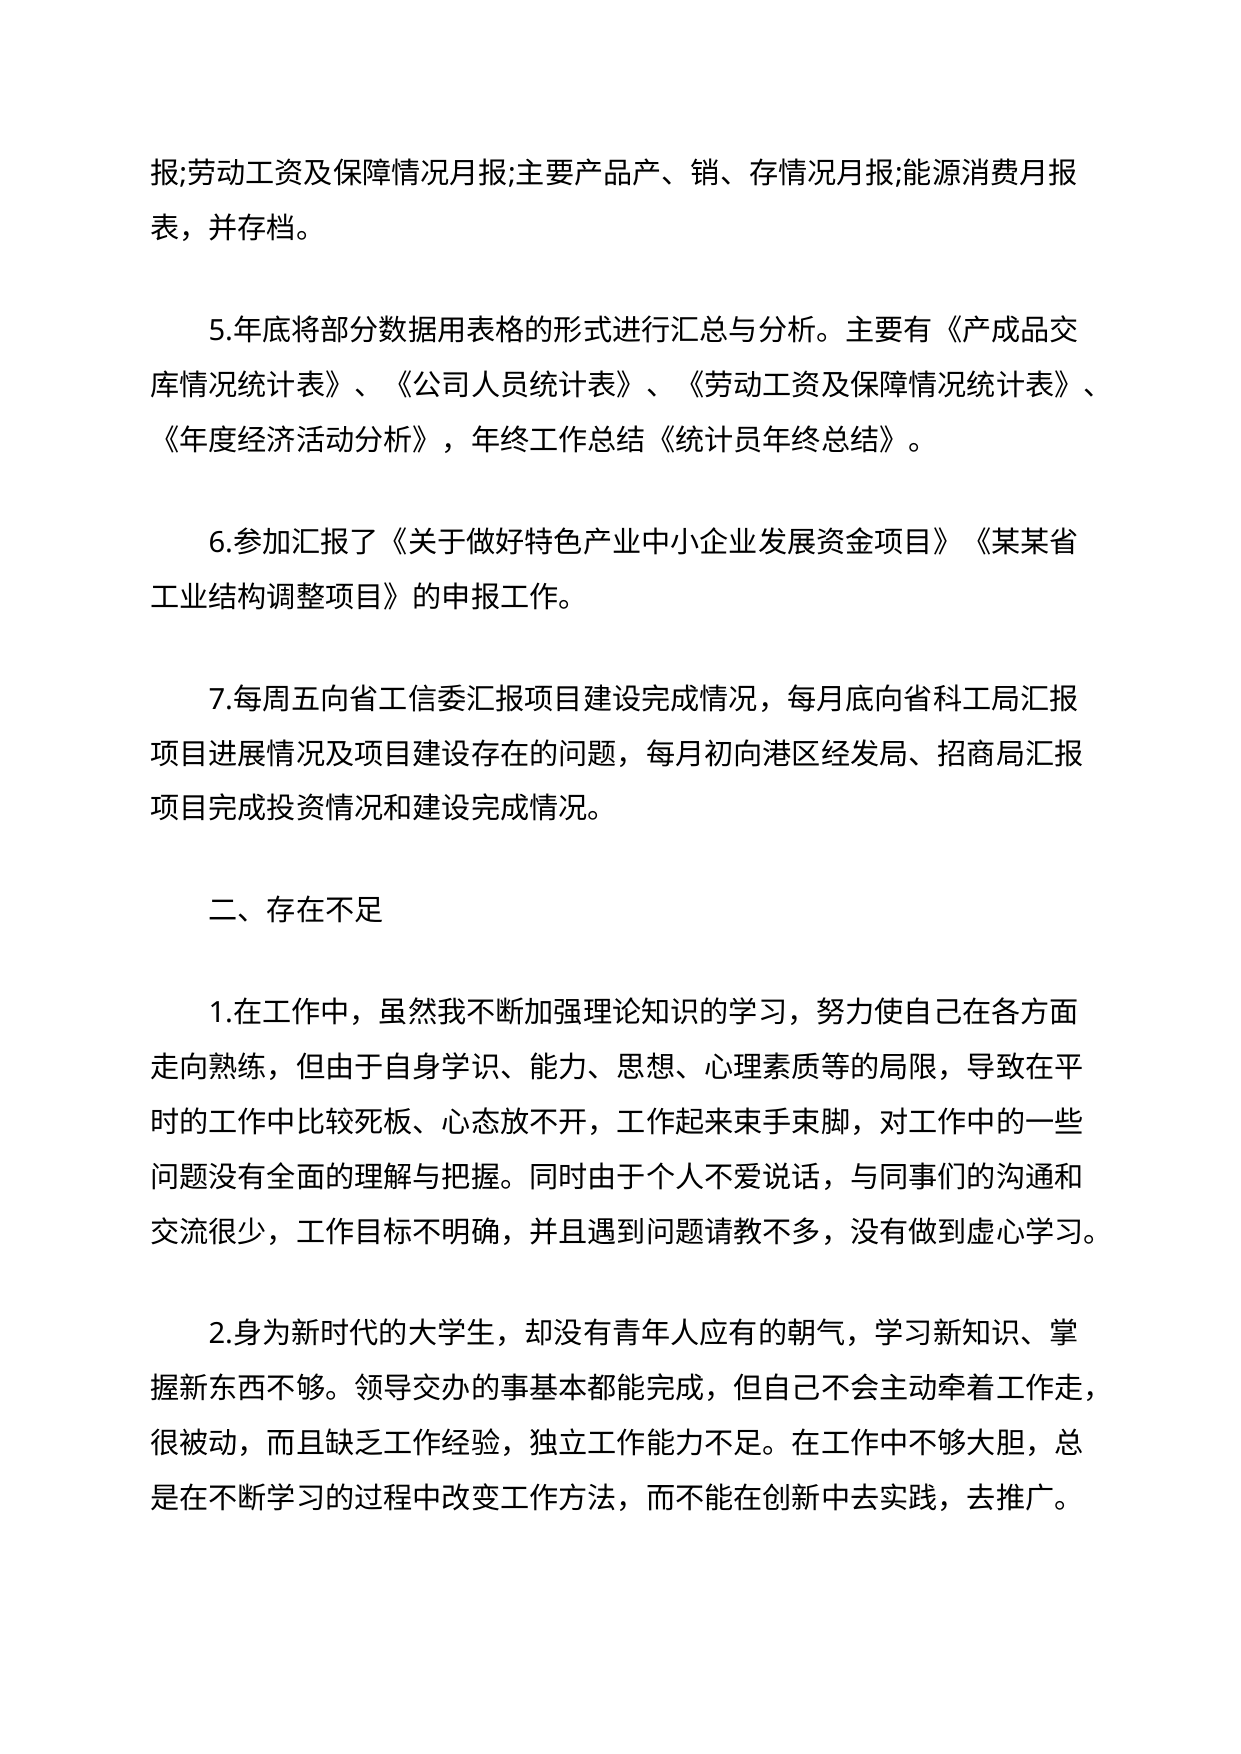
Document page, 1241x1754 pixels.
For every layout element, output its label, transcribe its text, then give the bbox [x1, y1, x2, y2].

text 5.年底将部分数据用表格的形式进行汇总与分析。主要有《产成品交库情况统计表》、《公司人员统计表》、《劳动工资及保障情况统计表》、《年度经济活动分析》，年终工作总结《统计员年终总结》。 [150, 307, 1090, 459]
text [150, 150, 1090, 247]
text 1.在工作中，虽然我不断加强理论知识的学习，努力使自己在各方面走向熟练，但由于自身学识、能力、思想、心理素质等的局限，导致在平时的工作中比较死板、心态放不开，工作起来束手束脚，对工作中的一些问题没有全面的理解与把握。同时由于个人不爱说话，与同事们的沟通和交流很少，工作目标不明确，并且遇到问题请教不多，没有做到虚心学习。 [150, 989, 1090, 1251]
text 二、存在不足 [150, 887, 1090, 929]
text 7.每周五向省工信委汇报项目建设完成情况，每月底向省科工局汇报项目进展情况及项目建设存在的问题，每月初向港区经发局、招商局汇报项目完成投资情况和建设完成情况。 [150, 675, 1090, 827]
text 2.身为新时代的大学生，却没有青年人应有的朝气，学习新知识、掌握新东西不够。领导交办的事基本都能完成，但自己不会主动牵着工作走，很被动，而且缺乏工作经验，独立工作能力不足。在工作中不够大胆，总是在不断学习的过程中改变工作方法，而不能在创新中去实践，去推广。 [150, 1310, 1090, 1517]
text 6.参加汇报了《关于做好特色产业中小企业发展资金项目》《某某省工业结构调整项目》的申报工作。 [150, 518, 1090, 616]
